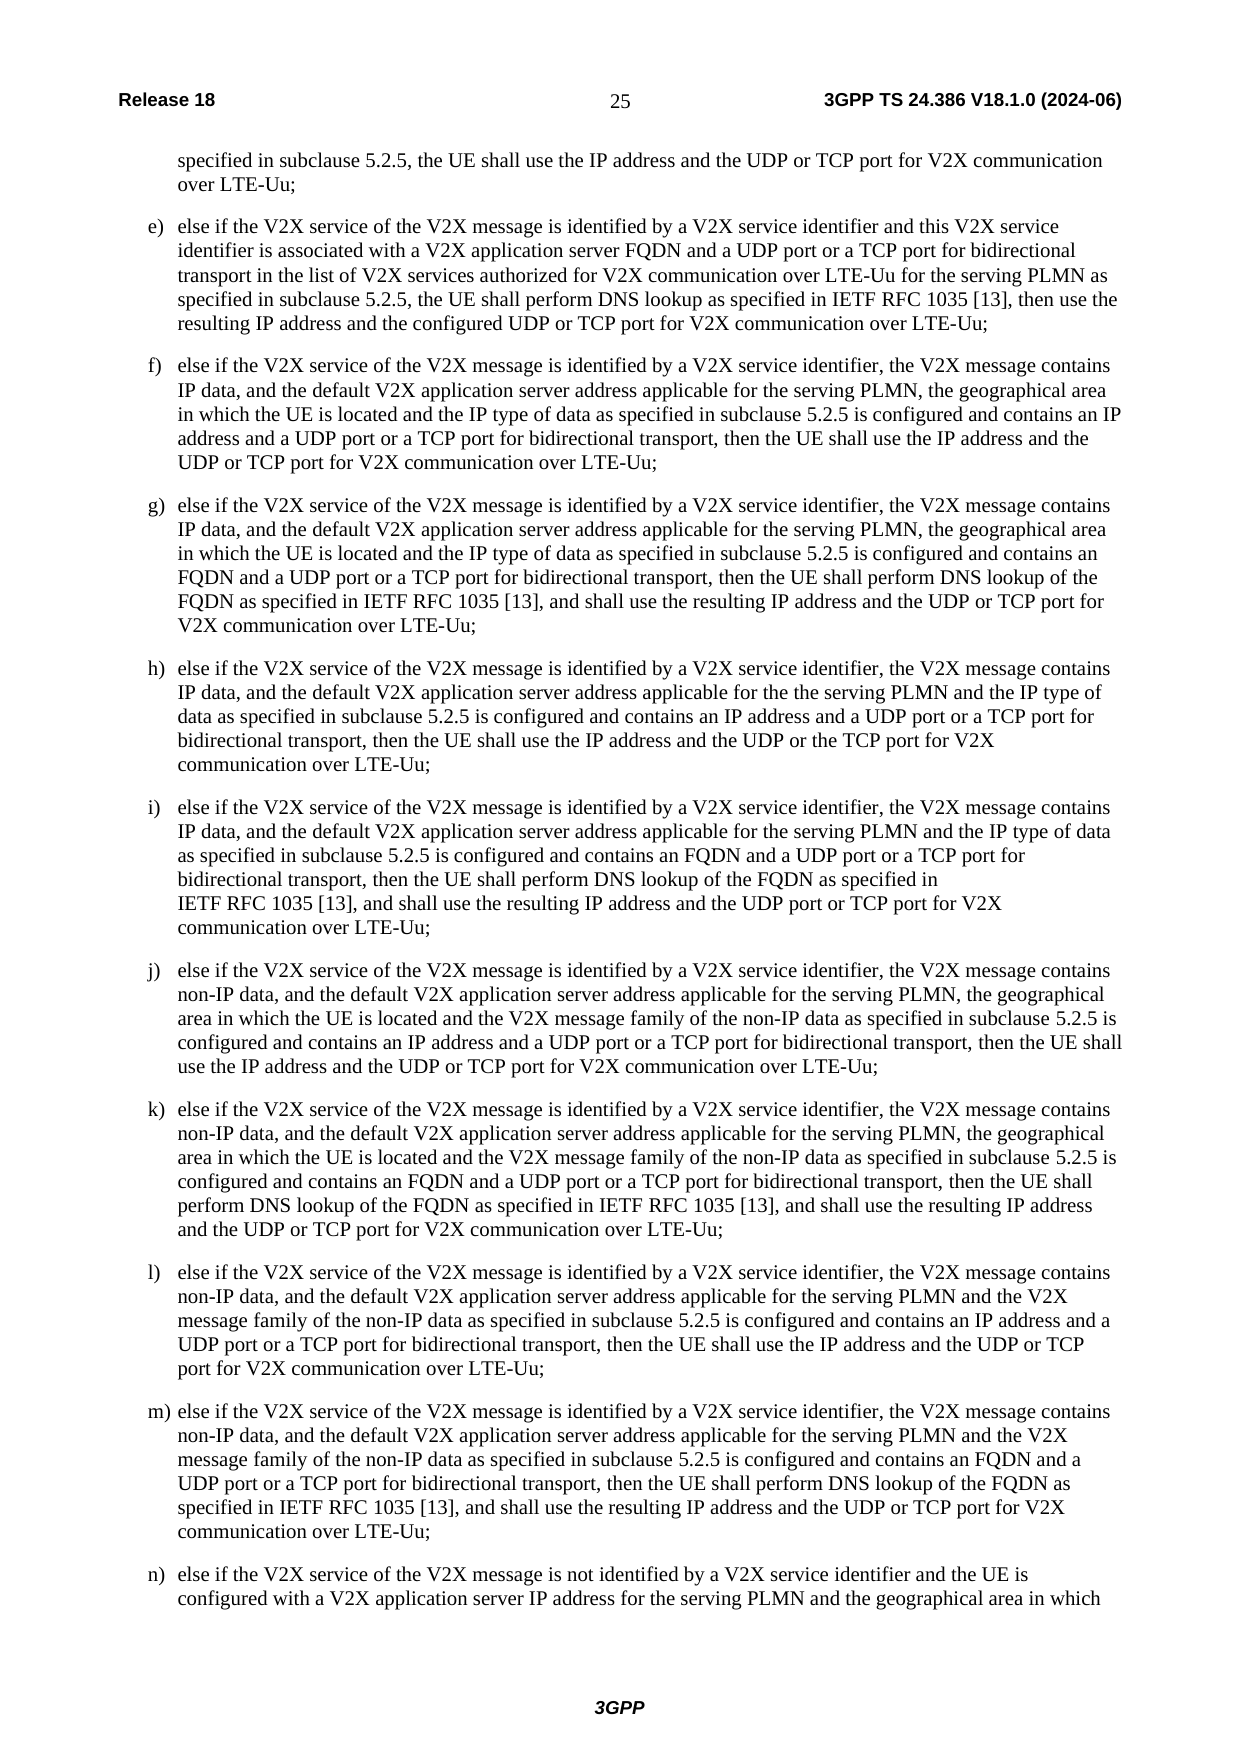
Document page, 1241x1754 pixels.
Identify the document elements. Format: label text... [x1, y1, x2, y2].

text m) else if the V2X service of the V2X message is identified by a V2X service identifier, the V2X message contains non-IP data, and the default V2X application server address applicable for the serving PLMN and the V2X message family of the non-IP data as specified in subclause 5.2.5 is configured and contains an FQDN and a UDP port or a TCP port for bidirectional transport, then the UE shall perform DNS lookup of the FQDN as specified in IETF RFC 1035 [13], and shall use the resulting IP address and the UDP or TCP port for V2X communication over LTE-Uu; [148, 1399, 1122, 1543]
text j) else if the V2X service of the V2X message is identified by a V2X service identifier, the V2X message contains non-IP data, and the default V2X application server address applicable for the serving PLMN, the geographical area in which the UE is located and the V2X message family of the non-IP data as specified in subclause 5.2.5 is configured and contains an IP address and a UDP port or a TCP port for bidirectional transport, then the UE shall use the IP address and the UDP or TCP port for V2X communication over LTE-Uu; [148, 958, 1122, 1078]
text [148, 147, 1122, 196]
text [148, 1562, 1122, 1610]
text f) else if the V2X service of the V2X message is identified by a V2X service identifier, the V2X message contains IP data, and the default V2X application server address applicable for the serving PLMN, the geographical area in which the UE is located and the IP type of data as specified in subclause 5.2.5 is configured and contains an IP address and a UDP port or a TCP port for bidirectional transport, then the UE shall use the IP address and the UDP or TCP port for V2X communication over LTE-Uu; [148, 353, 1122, 474]
text l) else if the V2X service of the V2X message is identified by a V2X service identifier, the V2X message contains non-IP data, and the default V2X application server address applicable for the serving PLMN and the V2X message family of the non-IP data as specified in subclause 5.2.5 is configured and contains an IP address and a UDP port or a TCP port for bidirectional transport, then the UE shall use the IP address and the UDP or TCP port for V2X communication over LTE-Uu; [148, 1260, 1122, 1380]
text g) else if the V2X service of the V2X message is identified by a V2X service identifier, the V2X message contains IP data, and the default V2X application server address applicable for the serving PLMN, the geographical area in which the UE is located and the IP type of data as specified in subclause 5.2.5 is configured and contains an FQDN and a UDP port or a TCP port for bidirectional transport, then the UE shall perform DNS lookup of the FQDN as specified in IETF RFC 1035 [13], and shall use the resulting IP address and the UDP or TCP port for V2X communication over LTE-Uu; [148, 492, 1122, 637]
text e) else if the V2X service of the V2X message is identified by a V2X service identifier and this V2X service identifier is associated with a V2X application server FQDN and a UDP port or a TCP port for bidirectional transport in the list of V2X services authorized for V2X communication over LTE-Uu for the serving PLMN as specified in subclause 5.2.5, the UE shall perform DNS lookup as specified in IETF RFC 1035 [13], then use the resulting IP address and the configured UDP or TCP port for V2X communication over LTE-Uu; [148, 214, 1122, 335]
text i) else if the V2X service of the V2X message is identified by a V2X service identifier, the V2X message contains IP data, and the default V2X application server address applicable for the serving PLMN and the IP type of data as specified in subclause 5.2.5 is configured and contains an FQDN and a UDP port or a TCP port for bidirectional transport, then the UE shall perform DNS lookup of the FQDN as specified in IETF RFC 1035 [13], and shall use the resulting IP address and the UDP port or TCP port for V2X communication over LTE-Uu; [148, 795, 1122, 939]
text k) else if the V2X service of the V2X message is identified by a V2X service identifier, the V2X message contains non-IP data, and the default V2X application server address applicable for the serving PLMN, the geographical area in which the UE is located and the V2X message family of the non-IP data as specified in subclause 5.2.5 is configured and contains an FQDN and a UDP port or a TCP port for bidirectional transport, then the UE shall perform DNS lookup of the FQDN as specified in IETF RFC 1035 [13], and shall use the resulting IP address and the UDP or TCP port for V2X communication over LTE-Uu; [148, 1097, 1122, 1241]
text h) else if the V2X service of the V2X message is identified by a V2X service identifier, the V2X message contains IP data, and the default V2X application server address applicable for the the serving PLMN and the IP type of data as specified in subclause 5.2.5 is configured and contains an IP address and a UDP port or a TCP port for bidirectional transport, then the UE shall use the IP address and the UDP or the TCP port for V2X communication over LTE-Uu; [148, 656, 1122, 776]
